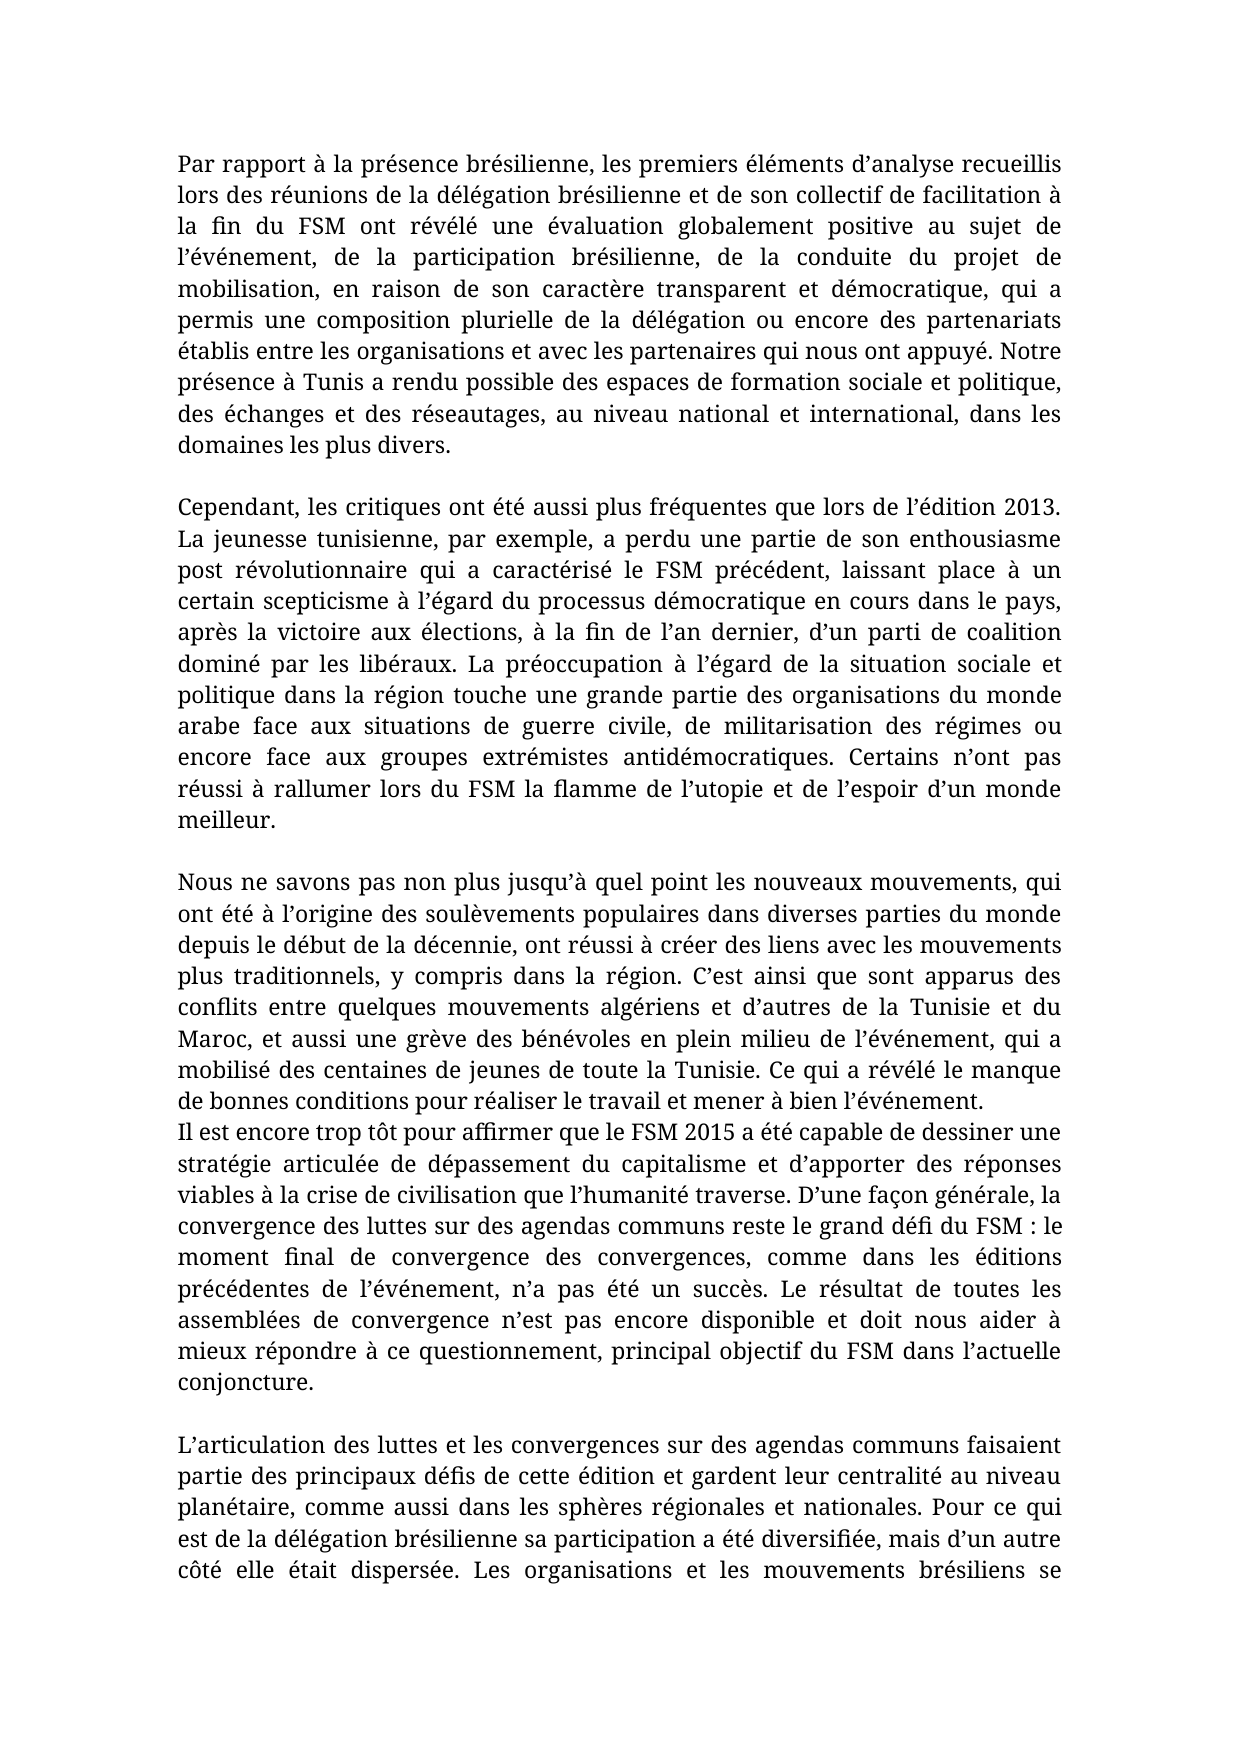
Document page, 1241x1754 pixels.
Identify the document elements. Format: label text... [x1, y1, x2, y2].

text Nous ne savons pas non plus jusqu’à quel point les nouveaux mouvements, qui ont été à l’origine des soulèvements populaires dans diverses parties du monde depuis le début de la décennie, ont réussi à créer des liens avec les mouvements plus traditionnels, y compris dans la région. C’est ainsi que sont apparus des conflits entre quelques mouvements algériens et d’autres de la Tunisie et du Maroc, et aussi une grève des bénévoles en plein milieu de l’événement, qui a mobilisé des centaines de jeunes de toute la Tunisie. Ce qui a révélé le manque de bonnes conditions pour réaliser le travail et mener à bien l’événement. [177, 866, 1063, 1116]
text Il est encore trop tôt pour affirmer que le FSM 2015 a été capable de dessiner une stratégie articulée de dépassement du capitalisme et d’apporter des réponses viables à la crise de civilisation que l’humanité traverse. D’une façon générale, la convergence des luttes sur des agendas communs reste le grand défi du FSM : le moment final de convergence des convergences, comme dans les éditions précédentes de l’événement, n’a pas été un succès. Le résultat de toutes les assemblées de convergence n’est pas encore disponible et doit nous aider à mieux répondre à ce questionnement, principal objectif du FSM dans l’actuelle conjoncture. [177, 1116, 1063, 1398]
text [177, 1429, 1063, 1585]
text Par rapport à la présence brésilienne, les premiers éléments d’analyse recueillis lors des réunions de la délégation brésilienne et de son collectif de facilitation à la fin du FSM ont révélé une évaluation globalement positive au sujet de l’événement, de la participation brésilienne, de la conduite du projet de mobilisation, en raison de son caractère transparent et démocratique, qui a permis une composition plurielle de la délégation ou encore des partenariats établis entre les organisations et avec les partenaires qui nous ont appuyé. Notre présence à Tunis a rendu possible des espaces de formation sociale et politique, des échanges et des réseautages, au niveau national et international, dans les domaines les plus divers. [177, 148, 1063, 460]
text Cependant, les critiques ont été aussi plus fréquentes que lors de l’édition 2013. La jeunesse tunisienne, par exemple, a perdu une partie de son enthousiasme post révolutionnaire qui a caractérisé le FSM précédent, laissant place à un certain scepticisme à l’égard du processus démocratique en cours dans le pays, après la victoire aux élections, à la fin de l’an dernier, d’un parti de coalition dominé par les libéraux. La préoccupation à l’égard de la situation sociale et politique dans la région touche une grande partie des organisations du monde arabe face aux situations de guerre civile, de militarisation des régimes ou encore face aux groupes extrémistes antidémocratiques. Certains n’ont pas réussi à rallumer lors du FSM la flamme de l’utopie et de l’espoir d’un monde meilleur. [177, 491, 1063, 835]
